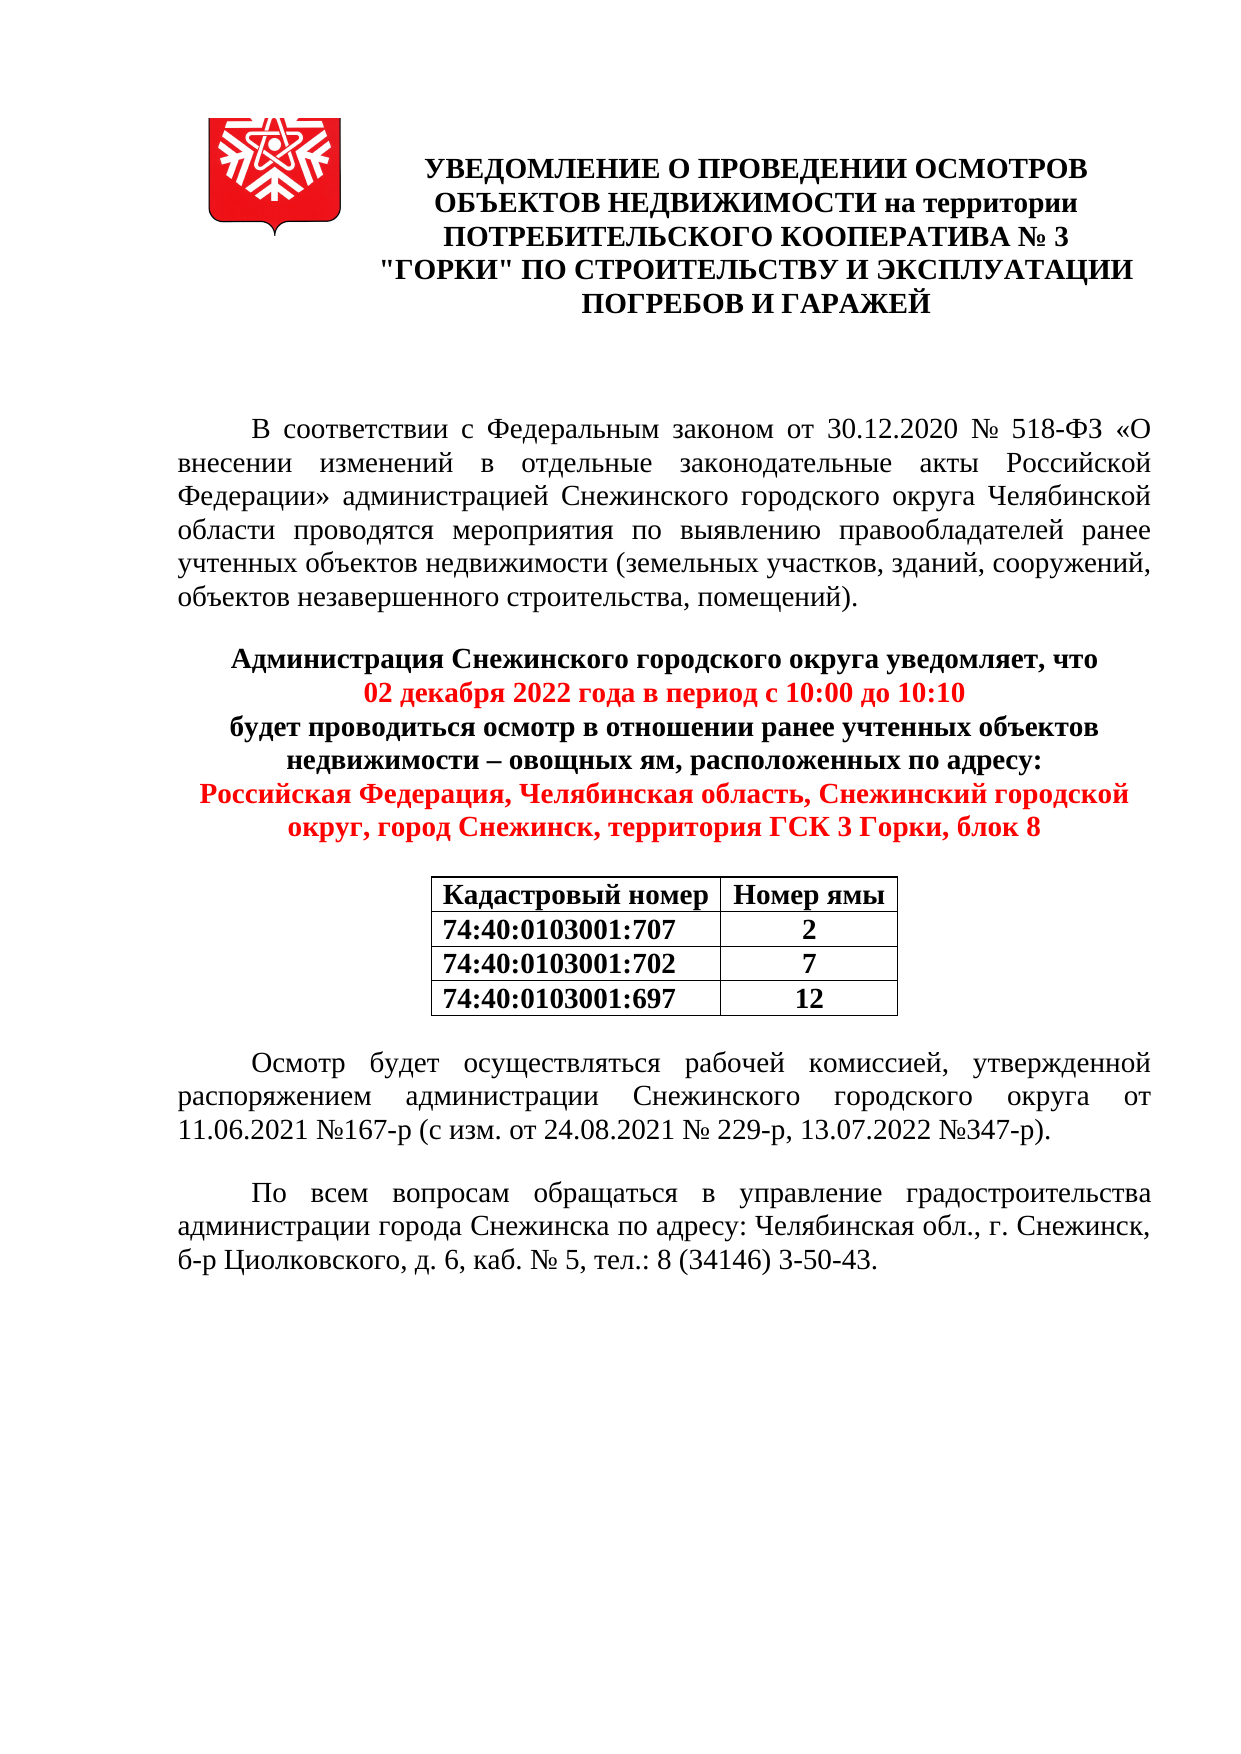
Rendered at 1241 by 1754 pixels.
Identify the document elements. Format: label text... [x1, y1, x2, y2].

table_cell 74:40:0103001:707 [432, 912, 720, 946]
table_cell 2 [721, 912, 897, 946]
table_header [189, 118, 361, 319]
table_header Кадастровый номер [432, 878, 720, 911]
text По всем вопросам обращаться в управление градостроительства администрации города Снежинска по адресу: Челябинская обл., г. Снежинск, б-р Циолковского, д. 6, каб. № 5, тел.: 8 (34146) 3-50-43. [177, 1175, 1152, 1275]
text Российская Федерация, Челябинская область, Снежинский городской округ, город Снежинск, территория ГСК 3 Горки, блок 8 [177, 776, 1152, 843]
text Осмотр будет осуществляться рабочей комиссией, утвержденной распоряжением администрации Снежинского городского округа от 11.06.2021 №167-р (с изм. от 24.08.2021 № 229-р, 13.07.2022 №347-р). [177, 1045, 1152, 1146]
table_cell 74:40:0103001:697 [432, 981, 720, 1015]
picture [208, 118, 341, 236]
table_header УВЕДОМЛЕНИЕ О ПРОВЕДЕНИИ ОСМОТРОВ ОБЪЕКТОВ НЕДВИЖИМОСТИ на территории ПОТРЕБИТЕЛЬСКОГО КООПЕРАТИВА № 3 "ГОРКИ" ПО СТРОИТЕЛЬСТВУ И ЭКСПЛУАТАЦИИ ПОГРЕБОВ И ГАРАЖЕЙ [361, 118, 1152, 319]
table_cell 74:40:0103001:702 [432, 947, 720, 980]
table_header Номер ямы [721, 878, 897, 911]
text 02 декабря 2022 года в период с 10:00 до 10:10 [177, 675, 1152, 709]
text Администрация Снежинского городского округа уведомляет, что [177, 642, 1152, 675]
text В соответствии с Федеральным законом от 30.12.2020 № 518-ФЗ «О внесении изменений в отдельные законодательные акты Российской Федерации» администрацией Снежинского городского округа Челябинской области проводятся мероприятия по выявлению правообладателей ранее учтенных объектов недвижимости (земельных участков, зданий, сооружений, объектов незавершенного строительства, помещений). [177, 411, 1152, 612]
table_cell 12 [721, 981, 897, 1015]
table_cell 7 [721, 947, 897, 980]
text будет проводиться осмотр в отношении ранее учтенных объектов недвижимости – овощных ям, расположенных по адресу: [177, 709, 1152, 776]
